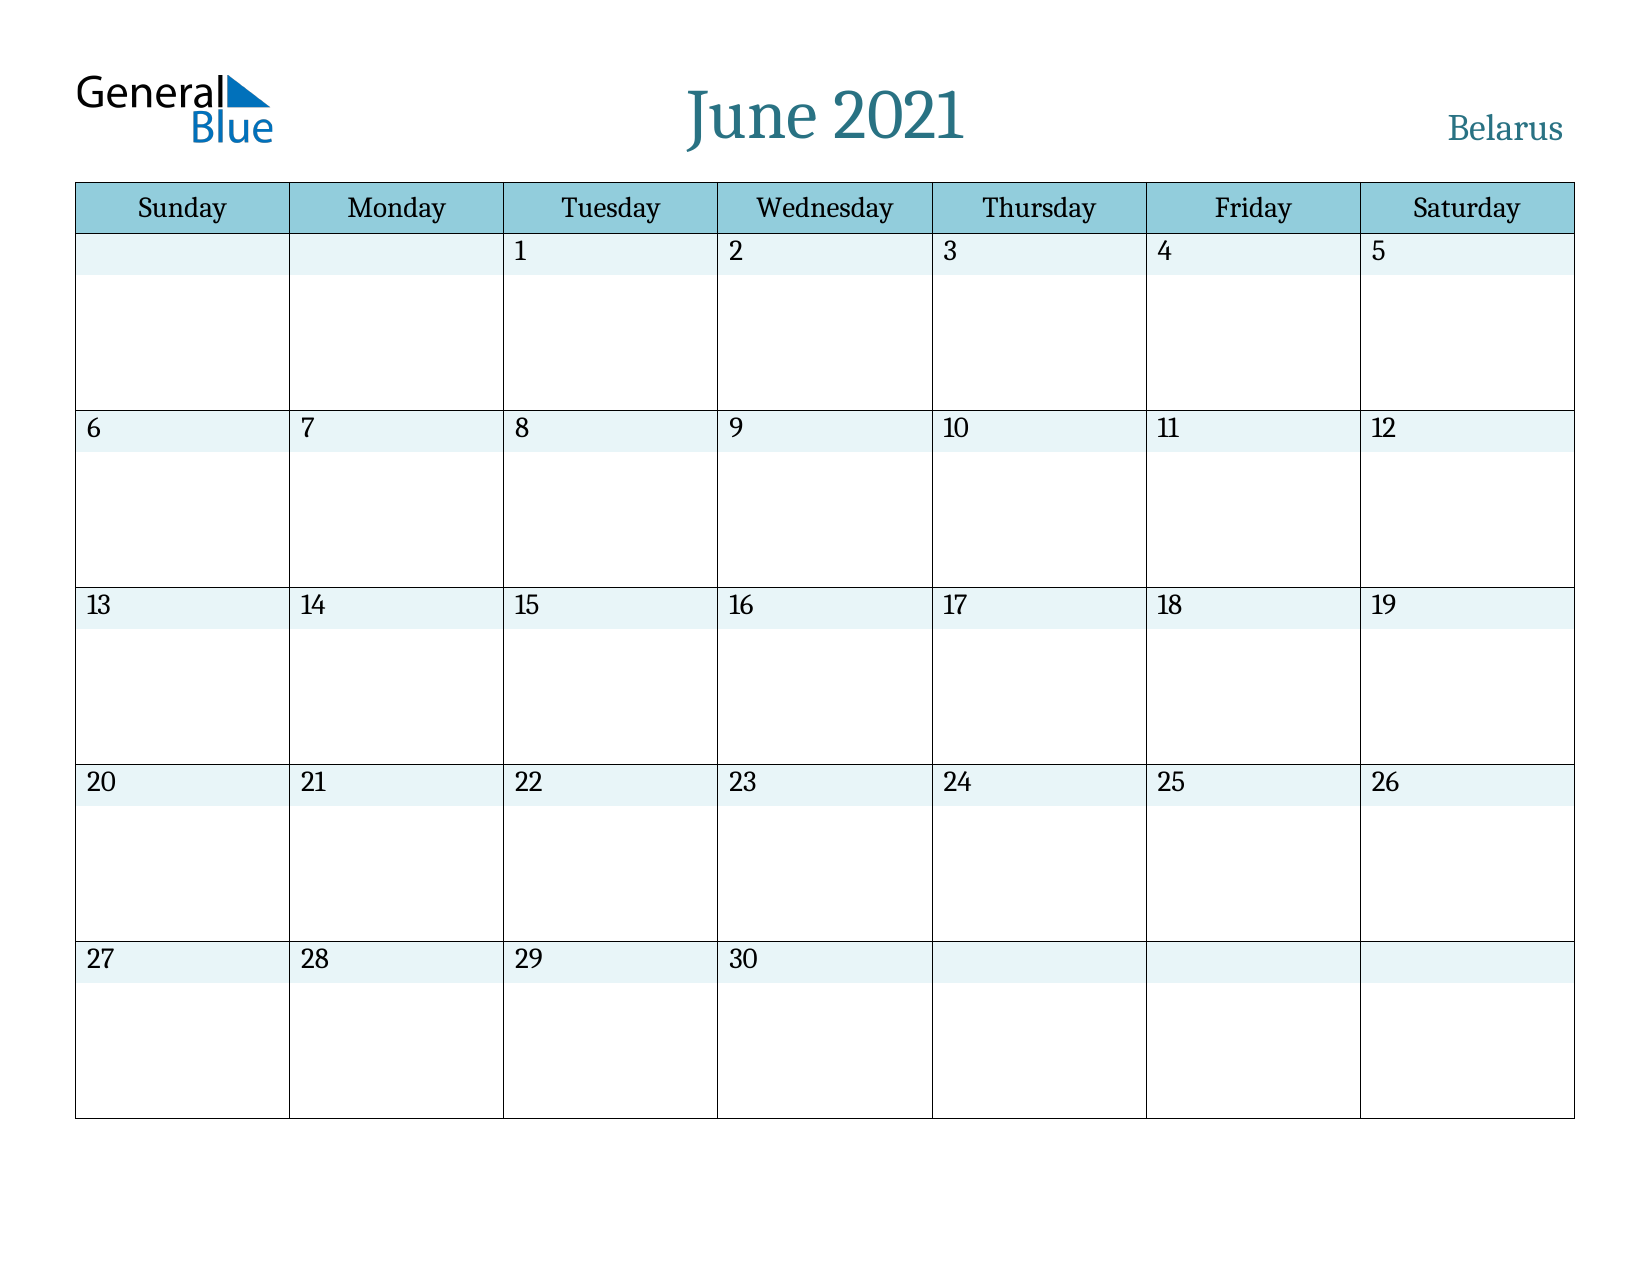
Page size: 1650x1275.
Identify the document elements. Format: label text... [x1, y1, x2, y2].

table_cell Friday [1147, 183, 1360, 233]
table_cell [76, 983, 289, 1118]
table_cell [290, 275, 503, 410]
table_cell [933, 275, 1146, 410]
table_cell Monday [290, 183, 503, 233]
table_cell [718, 275, 932, 410]
table_cell Sunday [76, 183, 289, 233]
table_cell 12 [1361, 411, 1574, 452]
table_cell [290, 629, 503, 764]
table_cell [1361, 806, 1574, 941]
table_cell 8 [504, 411, 717, 452]
table_cell [76, 275, 289, 410]
table_cell [290, 806, 503, 941]
table_cell Tuesday [504, 183, 717, 233]
table_cell [1361, 983, 1574, 1118]
table_cell [1147, 806, 1360, 941]
table_cell [1361, 452, 1574, 587]
table_cell [1147, 452, 1360, 587]
table_cell 7 [290, 411, 503, 452]
table_cell [933, 629, 1146, 764]
table_cell 14 [290, 588, 503, 629]
table_cell 2 [718, 234, 932, 275]
table_cell [933, 983, 1146, 1118]
table_cell 3 [933, 234, 1146, 275]
table_cell 25 [1147, 765, 1360, 806]
table_cell [504, 452, 717, 587]
table_cell 23 [718, 765, 932, 806]
table_cell 11 [1147, 411, 1360, 452]
table_cell [718, 629, 932, 764]
table_cell 17 [933, 588, 1146, 629]
table_cell 4 [1147, 234, 1360, 275]
table_cell [1147, 983, 1360, 1118]
table_cell 30 [718, 942, 932, 983]
table_cell [1361, 275, 1574, 410]
table_cell [718, 452, 932, 587]
table_cell [1147, 629, 1360, 764]
table_cell 28 [290, 942, 503, 983]
picture [77, 75, 273, 143]
table_cell [1147, 942, 1360, 983]
table_header June 2021 [504, 75, 1146, 182]
table_cell [290, 234, 503, 275]
table_cell 20 [76, 765, 289, 806]
table_cell [76, 806, 289, 941]
table_cell 9 [718, 411, 932, 452]
table_cell [718, 806, 932, 941]
table_header [76, 75, 503, 182]
table_cell 10 [933, 411, 1146, 452]
table_cell 16 [718, 588, 932, 629]
table_cell [76, 234, 289, 275]
table_cell [933, 942, 1146, 983]
table_header Belarus [1146, 75, 1574, 182]
table_cell 5 [1361, 234, 1574, 275]
table_cell [290, 983, 503, 1118]
table_cell [1147, 275, 1360, 410]
table_cell [504, 629, 717, 764]
table_cell [933, 806, 1146, 941]
table_cell [504, 806, 717, 941]
table_cell 29 [504, 942, 717, 983]
table_cell 27 [76, 942, 289, 983]
table_cell [76, 452, 289, 587]
table_cell 19 [1361, 588, 1574, 629]
table_cell 18 [1147, 588, 1360, 629]
table_cell [504, 275, 717, 410]
table_cell 24 [933, 765, 1146, 806]
table_cell Saturday [1361, 183, 1574, 233]
table_cell 22 [504, 765, 717, 806]
table_cell [1361, 629, 1574, 764]
table_cell 13 [76, 588, 289, 629]
table_cell [933, 452, 1146, 587]
table_cell [76, 629, 289, 764]
table_cell Thursday [933, 183, 1146, 233]
table_cell 26 [1361, 765, 1574, 806]
table_cell Wednesday [718, 183, 932, 233]
table_cell 6 [76, 411, 289, 452]
table_cell [290, 452, 503, 587]
table_cell 15 [504, 588, 717, 629]
table_cell 1 [504, 234, 717, 275]
table_cell [1361, 942, 1574, 983]
table_cell 21 [290, 765, 503, 806]
table_cell [718, 983, 932, 1118]
table_cell [504, 983, 717, 1118]
